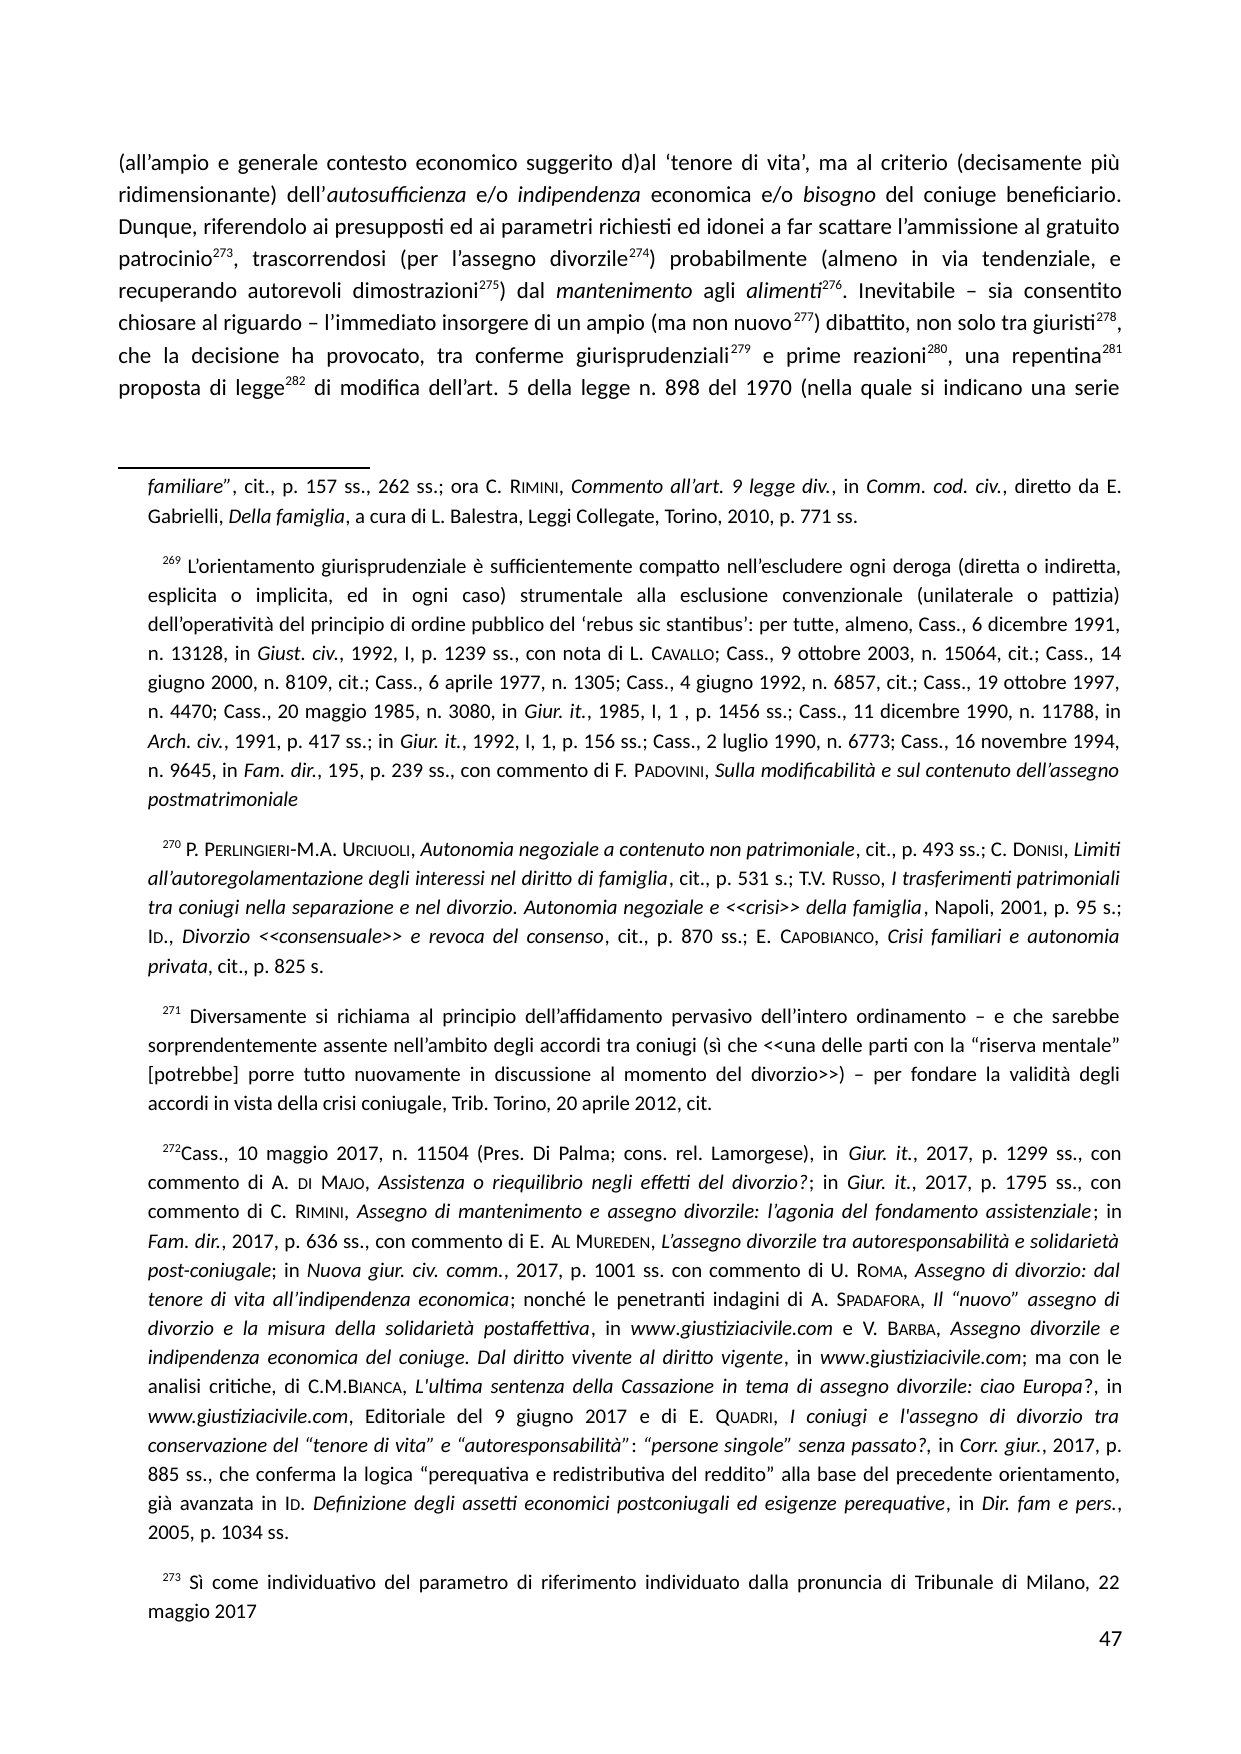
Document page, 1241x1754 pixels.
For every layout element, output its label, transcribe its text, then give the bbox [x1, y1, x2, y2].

text Quanto alla clausola o, per meglio dire, alla presupposizione (insita), o (nella specifica materia) al principio di ordine pubblico (familiare, dunque inderogabile) individuato nel ‘rebus sic stantibus’, sotteso (là dove non espressamente previsto) a tutti i negozi e alle convenzioni (ma anche al giudicato degli stessi provvedimenti giudiziali) relative al diritto di famiglia e positivamente disciplinato con riferimento alla separazione (art. 155 e 156, ultt. comma, c.c.) ed al divorzio (art. 9, legge div. e 710 c.p.c.; sì che anche un’eventuale rinunzia si avrebbe come improduttiva di effetti), esso rinviene ulteriore fondamento sia nelle regole generali di cui agli artt. 1339 e 1419 c.c.., sia in una rinnovata lettura costituzionale della compatibilità della disciplina del contratto, dovendosi necessariamente procedere ad una funzionalizzazione teleologica della regola (portante un’opposta ratio) di cui all’art. 1372 c.c., del principio dell’affidamento e del recesso e/o ius poenitendi; oltre che appiglio (sia pure indiretto) nell’inversione di rotta operata dalla giurisprudenza di legittimità che ora (dopo oltre trent’anni) riparametra – confermandone la natura assistenziale – la determinazione dell’assegno divorzile non più (all’ampio e generale contesto economico suggerito d)al ‘tenore di vita’, ma al criterio (decisamente più ridimensionante) dell’autosufficienza e/o indipendenza economica e/o bisogno del coniuge beneficiario. Dunque, riferendolo ai presupposti ed ai parametri richiesti ed idonei a far scattare l’ammissione al gratuito patrocinio, trascorrendosi (per l’assegno divorzile) probabilmente (almeno in via tendenziale, e recuperando autorevoli dimostrazioni) dal mantenimento agli alimenti. Inevitabile – sia consentito chiosare al riguardo – l’immediato insorgere di un ampio (ma non nuovo) dibattito, non solo tra giuristi, che la decisione ha provocato, tra conferme giurisprudenziali e prime reazioni, una repentina proposta di legge di modifica dell’art. 5 della legge n. 898 del 1970 (nella quale si indicano una serie specifica ed equilibrata di criteri di riferimento per la determinazione dell’assegno), audizioni parlamentari e rimessione (pur già, non senza contestazioni, negata) alle sezioni unite dell’intera questione dell’individuazione dei presupposti e dei parametri alla cui stregua vagliare l’an ed il quantum dell’assegno divorzile, evocante, nella sua eco teorica, l’idea che il matrimonio è (non solo) atto, ma è anche rapporto; che il vincolo che origina dall’atto si può sciogliere, ma che il rapporto, nella sua effettività e realità, dovrà permanere nell’orizzonte assiologico. [118, 148, 1122, 401]
